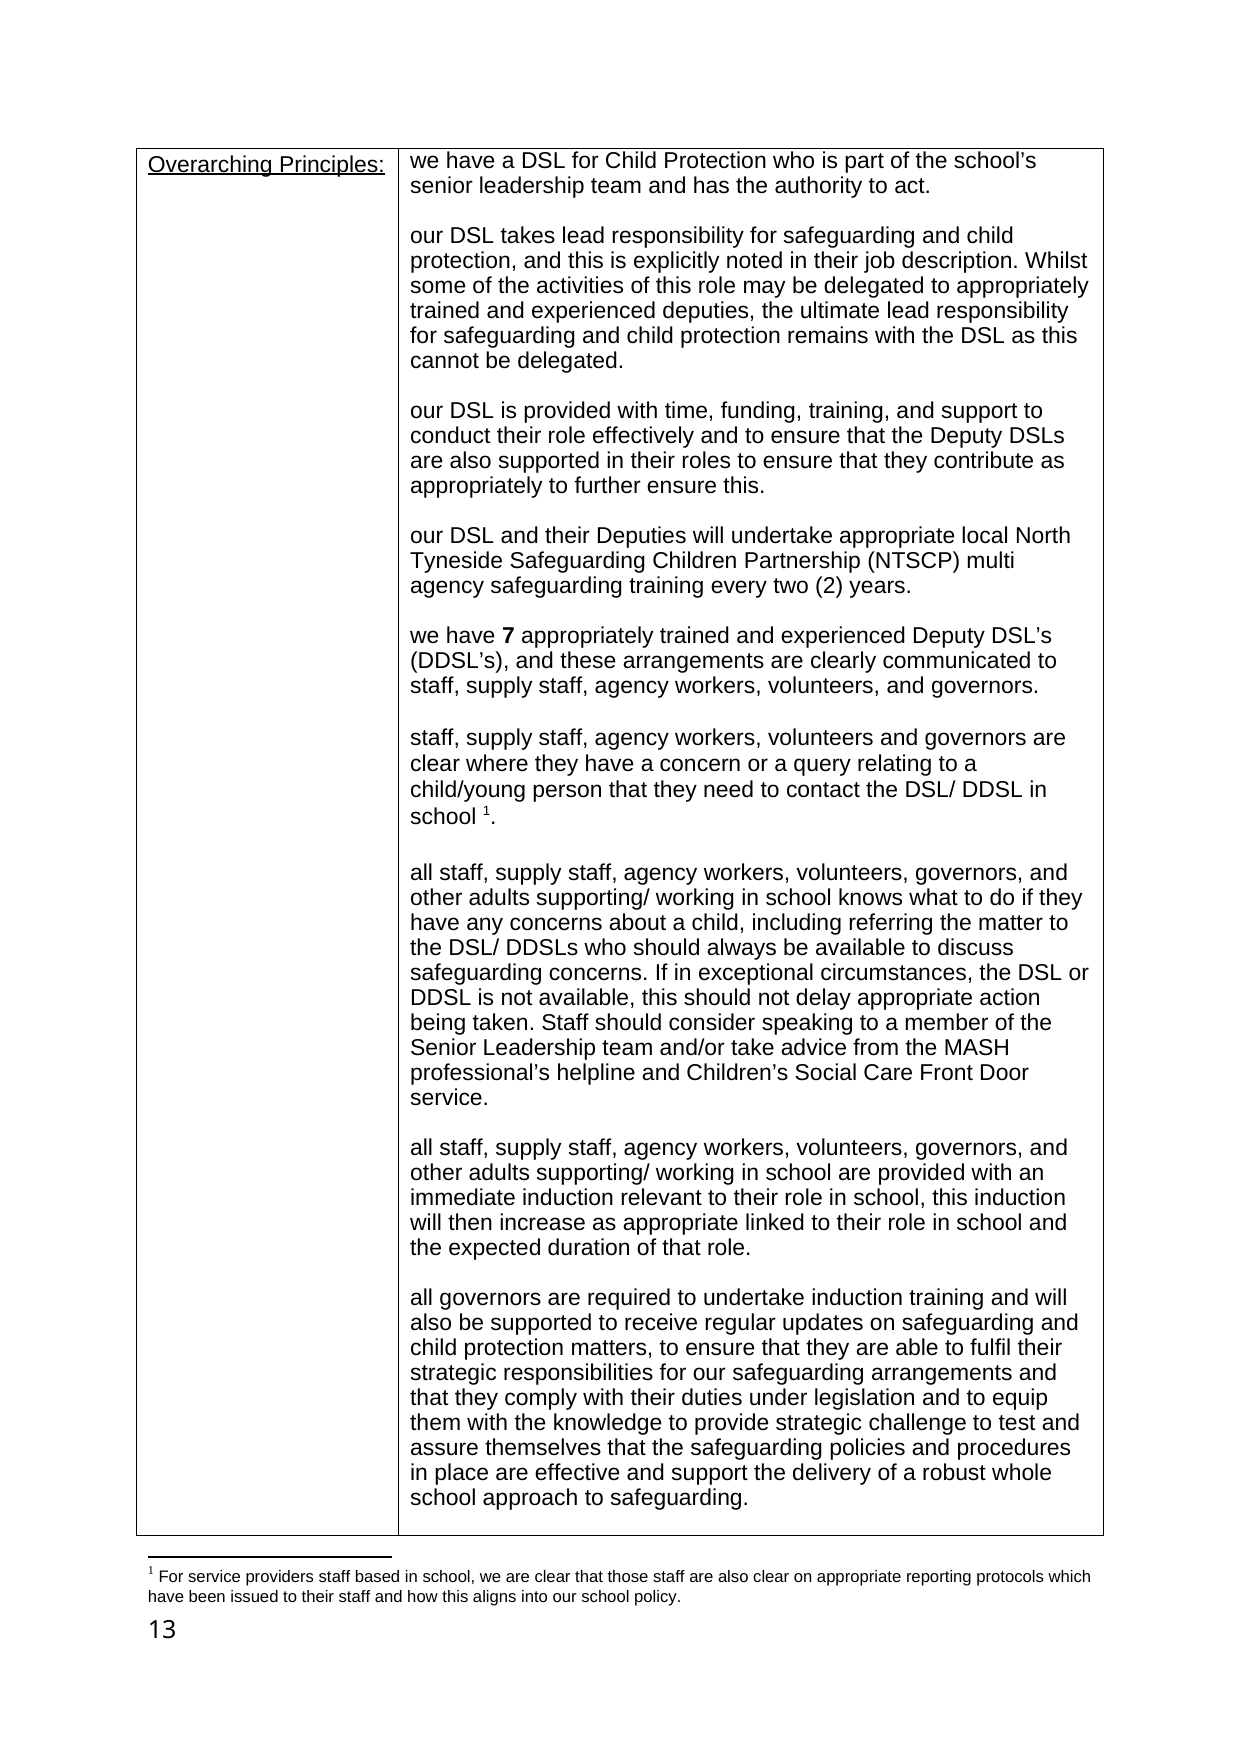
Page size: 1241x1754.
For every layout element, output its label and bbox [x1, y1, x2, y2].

table_header [399, 149, 1103, 1535]
table_header [137, 149, 398, 1535]
